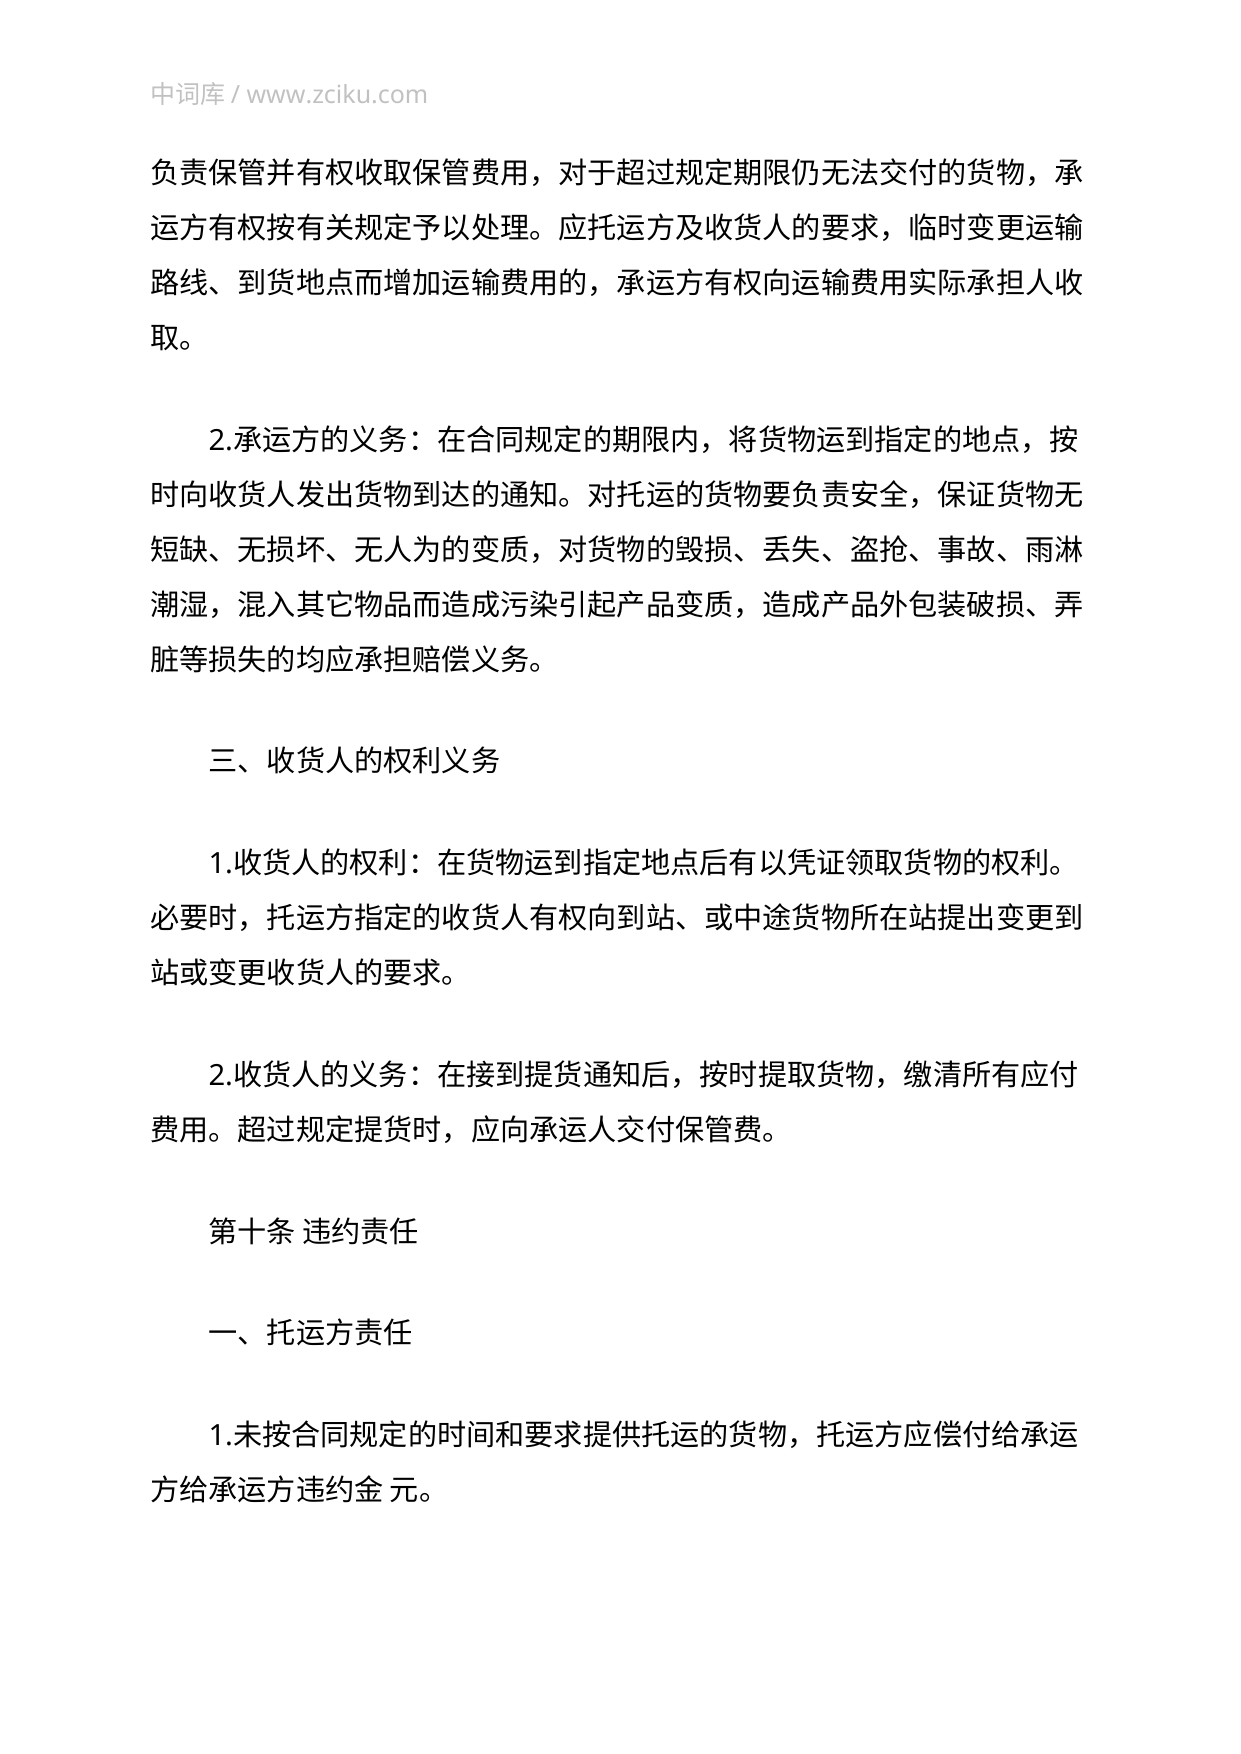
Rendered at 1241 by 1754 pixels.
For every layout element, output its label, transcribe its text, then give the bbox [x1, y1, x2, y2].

text 第十条 违约责任 [150, 1208, 1090, 1250]
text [150, 150, 1090, 357]
text 一、托运方责任 [150, 1310, 1090, 1352]
text 2.收货人的义务：在接到提货通知后，按时提取货物，缴清所有应付费用。超过规定提货时，应向承运人交付保管费。 [150, 1051, 1090, 1149]
text 2.承运方的义务：在合同规定的期限内，将货物运到指定的地点，按时向收货人发出货物到达的通知。对托运的货物要负责安全，保证货物无短缺、无损坏、无人为的变质，对货物的毁损、丢失、盗抢、事故、雨淋潮湿，混入其它物品而造成污染引起产品变质，造成产品外包装破损、弄脏等损失的均应承担赔偿义务。 [150, 416, 1090, 678]
text 三、收货人的权利义务 [150, 738, 1090, 780]
text 1.收货人的权利：在货物运到指定地点后有以凭证领取货物的权利。必要时，托运方指定的收货人有权向到站、或中途货物所在站提出变更到站或变更收货人的要求。 [150, 840, 1090, 992]
text 1.未按合同规定的时间和要求提供托运的货物，托运方应偿付给承运方给承运方违约金 元。 [150, 1412, 1090, 1509]
